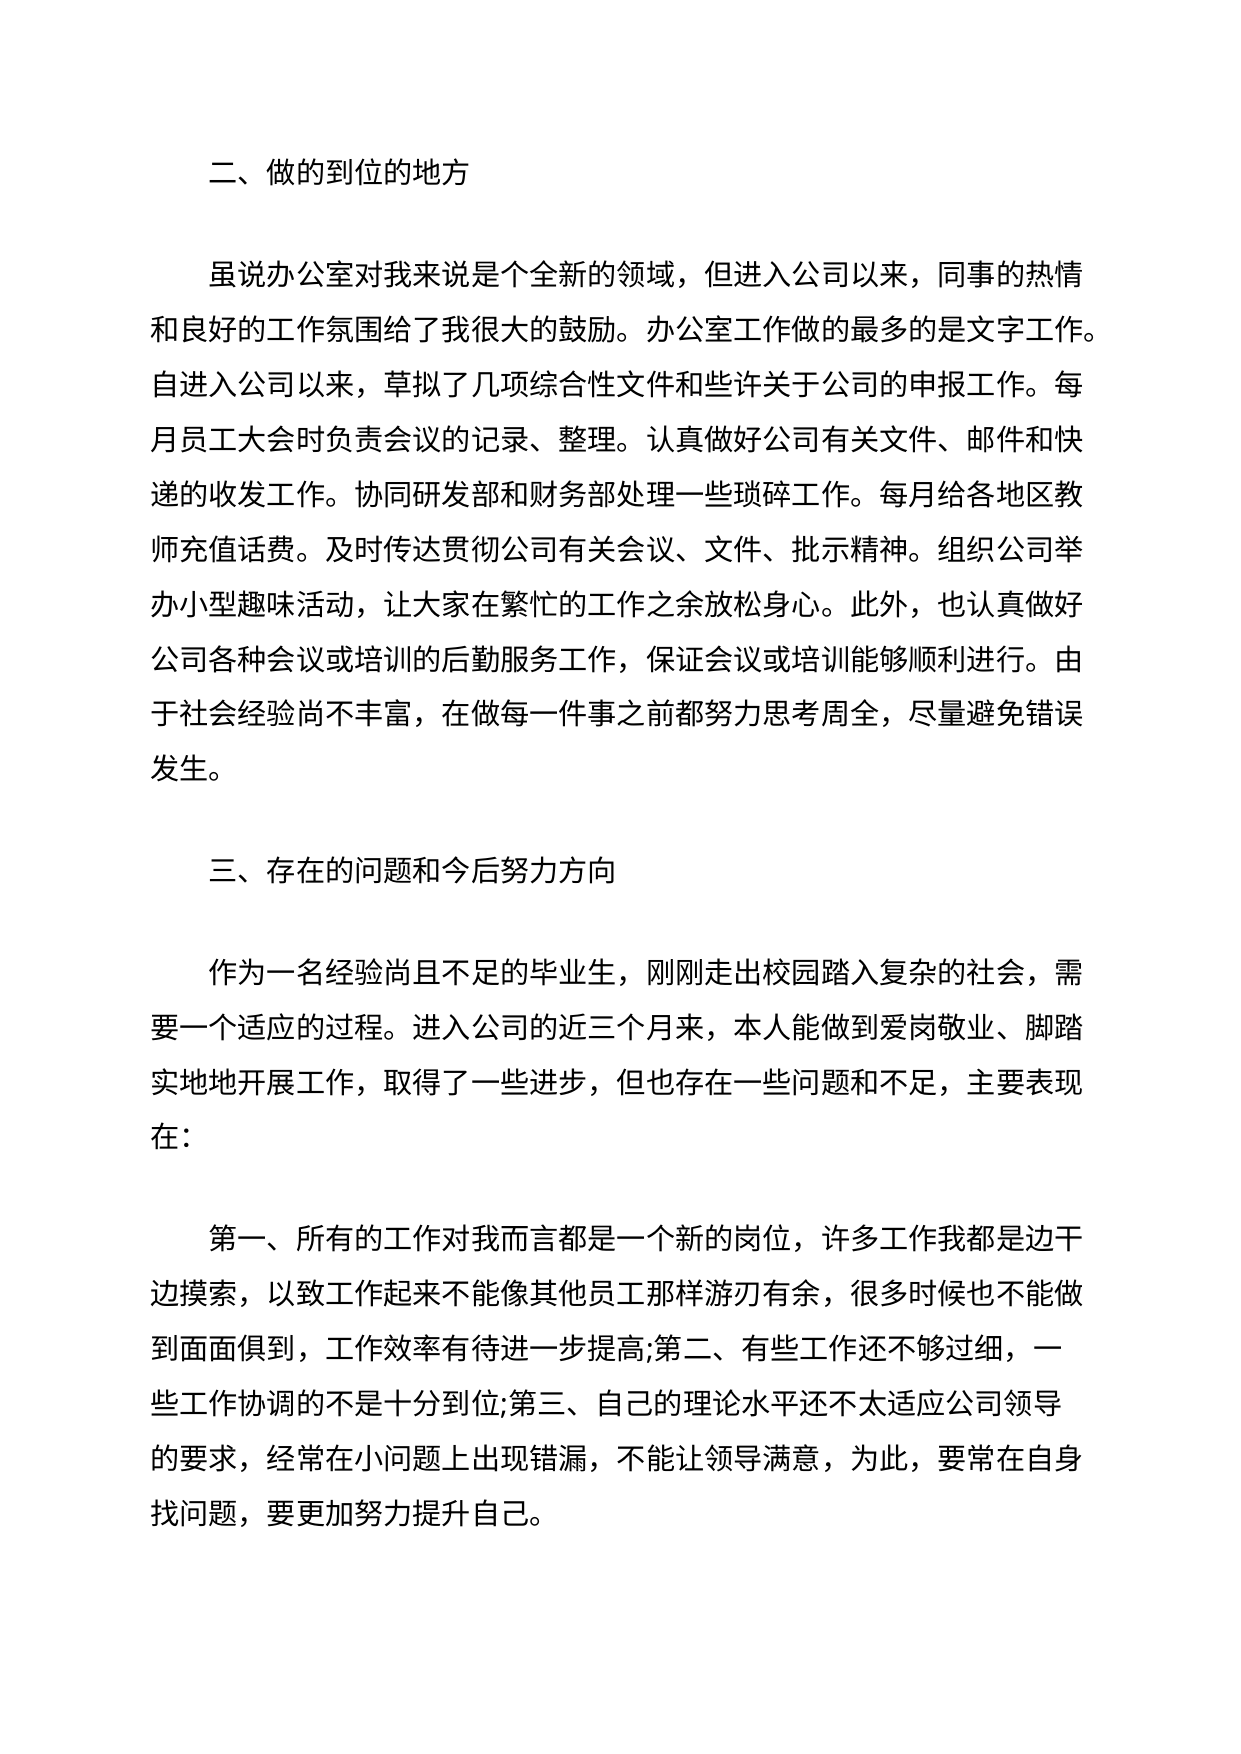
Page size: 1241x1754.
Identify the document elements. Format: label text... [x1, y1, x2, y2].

text 作为一名经验尚且不足的毕业生，刚刚走出校园踏入复杂的社会，需要一个适应的过程。进入公司的近三个月来，本人能做到爱岗敬业、脚踏实地地开展工作，取得了一些进步，但也存在一些问题和不足，主要表现在： [150, 949, 1090, 1156]
text 二、做的到位的地方 [150, 150, 1090, 192]
text 第一、所有的工作对我而言都是一个新的岗位，许多工作我都是边干边摸索，以致工作起来不能像其他员工那样游刃有余，很多时候也不能做到面面俱到，工作效率有待进一步提高;第二、有些工作还不够过细，一些工作协调的不是十分到位;第三、自己的理论水平还不太适应公司领导的要求，经常在小问题上出现错漏，不能让领导满意，为此，要常在自身找问题，要更加努力提升自己。 [150, 1216, 1090, 1533]
text 虽说办公室对我来说是个全新的领域，但进入公司以来，同事的热情和良好的工作氛围给了我很大的鼓励。办公室工作做的最多的是文字工作。自进入公司以来，草拟了几项综合性文件和些许关于公司的申报工作。每月员工大会时负责会议的记录、整理。认真做好公司有关文件、邮件和快递的收发工作。协同研发部和财务部处理一些琐碎工作。每月给各地区教师充值话费。及时传达贯彻公司有关会议、文件、批示精神。组织公司举办小型趣味活动，让大家在繁忙的工作之余放松身心。此外，也认真做好公司各种会议或培训的后勤服务工作，保证会议或培训能够顺利进行。由于社会经验尚不丰富，在做每一件事之前都努力思考周全，尽量避免错误发生。 [150, 252, 1090, 788]
text 三、存在的问题和今后努力方向 [150, 848, 1090, 890]
